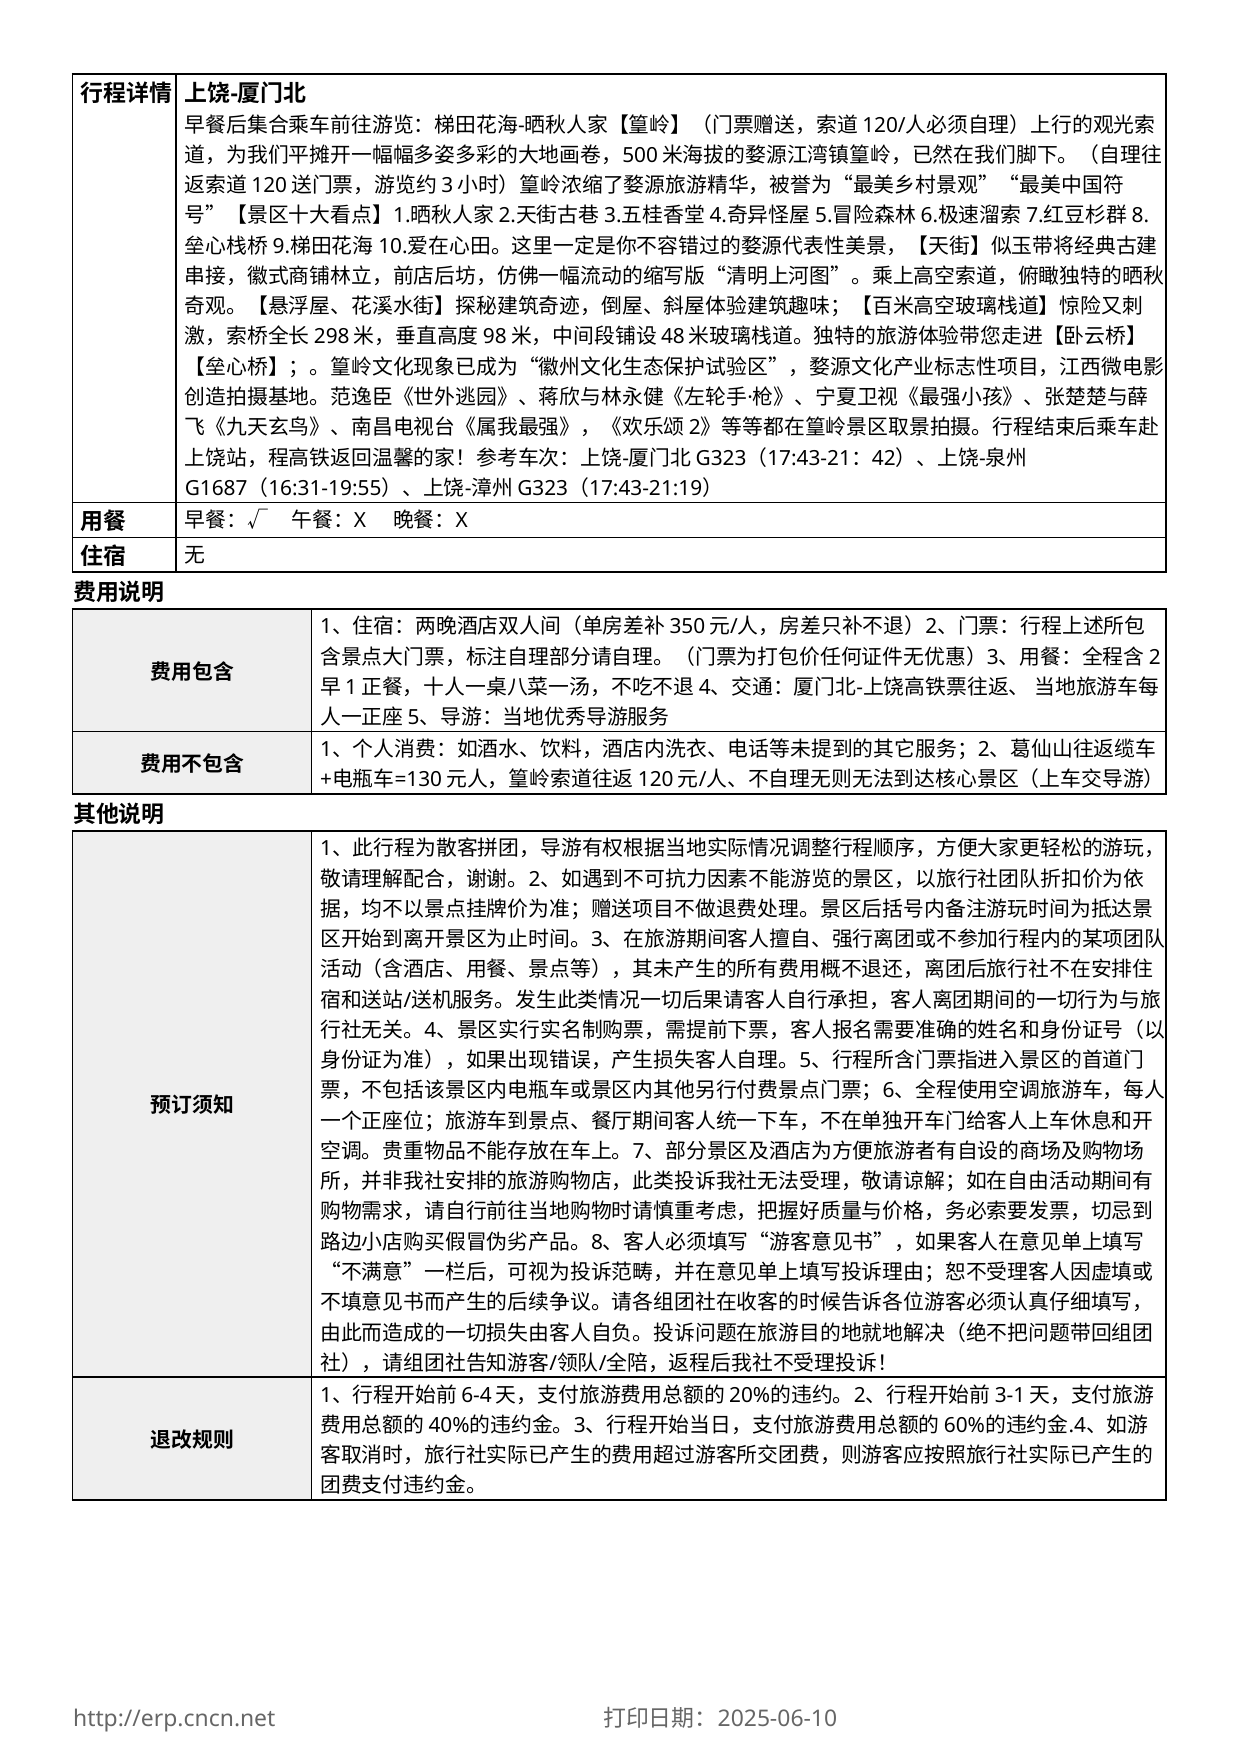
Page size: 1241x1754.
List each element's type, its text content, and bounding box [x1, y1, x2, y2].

table_header 1、此行程为散客拼团，导游有权根据当地实际情况调整行程顺序，方便大家更轻松的游玩，敬请理解配合，谢谢。 [312, 832, 1165, 1376]
table_cell 早餐：√ 午餐：X 晚餐：X [177, 503, 1165, 536]
table_header 1、住宿：两晚酒店双人间（单房差补350元/人，房差只补不退） [312, 610, 1165, 731]
table_cell 无 [177, 538, 1165, 571]
text 费用说明 [73, 574, 1167, 607]
table_cell 上饶-厦门北 早餐后集合乘车前往游览：梯田花海-晒秋人家【篁岭】（门票赠送，索道120/人必须自理）上行的观光索道，为我们平摊开一幅幅多姿多彩的大地画卷，500米海拔的婺源江湾镇篁岭，已然在我们脚下。（自理往返索道120送门票，游览约3小时）篁岭浓缩了婺源旅游精华，被誉为“最美乡村景观”“最美中国符号”【景区十大看点】1.晒秋人家 2.天街古巷 3.五桂香堂 4.奇异怪屋 5.冒险森林 6.极速溜索 7.红豆杉群 8.垒心栈桥 9.梯田花海 10.爱在心田。这里一定是你不容错过的婺源代表性美景，【天街】似玉带将经典古建串接，徽式商铺林立，前店后坊，仿佛一幅流动的缩写版“清明上河图”。乘上高空索道，俯瞰独特的晒秋奇观。【悬浮屋、花溪水街】探秘建筑奇迹，倒屋、斜屋体验建筑趣味；【百米高空玻璃栈道】惊险又刺激，索桥全长298米，垂直高度98米，中间段铺设48米玻璃栈道。独特的旅游体验带您走进【卧云桥】【垒心桥】；。篁岭文化现象已成为“徽州文化生态保护试验区”，婺源文化产业标志性项目，江西微电影创造拍摄基地。范逸臣《世外逃园》、蒋欣与林永健《左轮手·枪》、宁夏卫视《最强小孩》、张楚楚与薛飞《九天玄鸟》、南昌电视台《属我最强》，《欢乐颂2》等等都在篁岭景区取景拍摄。行程结束后乘车赴上饶站，程高铁返回温馨的家！ [177, 75, 1165, 502]
table_cell 1、个人消费：如酒水、饮料，酒店内洗衣、电话等未提到的其它服务； [312, 732, 1165, 793]
table_cell 费用不包含 [73, 732, 311, 793]
table_cell 用餐 [73, 503, 175, 536]
table_header 预订须知 [73, 832, 311, 1376]
table_cell 退改规则 [73, 1378, 311, 1499]
table_cell 住宿 [73, 538, 175, 571]
table_header 费用包含 [73, 610, 311, 731]
table_cell 行程详情 [73, 75, 175, 502]
text 其他说明 [73, 796, 1167, 829]
table_cell 1、行程开始前6-4天，支付旅游费用总额的20%的违约。 [312, 1378, 1165, 1499]
